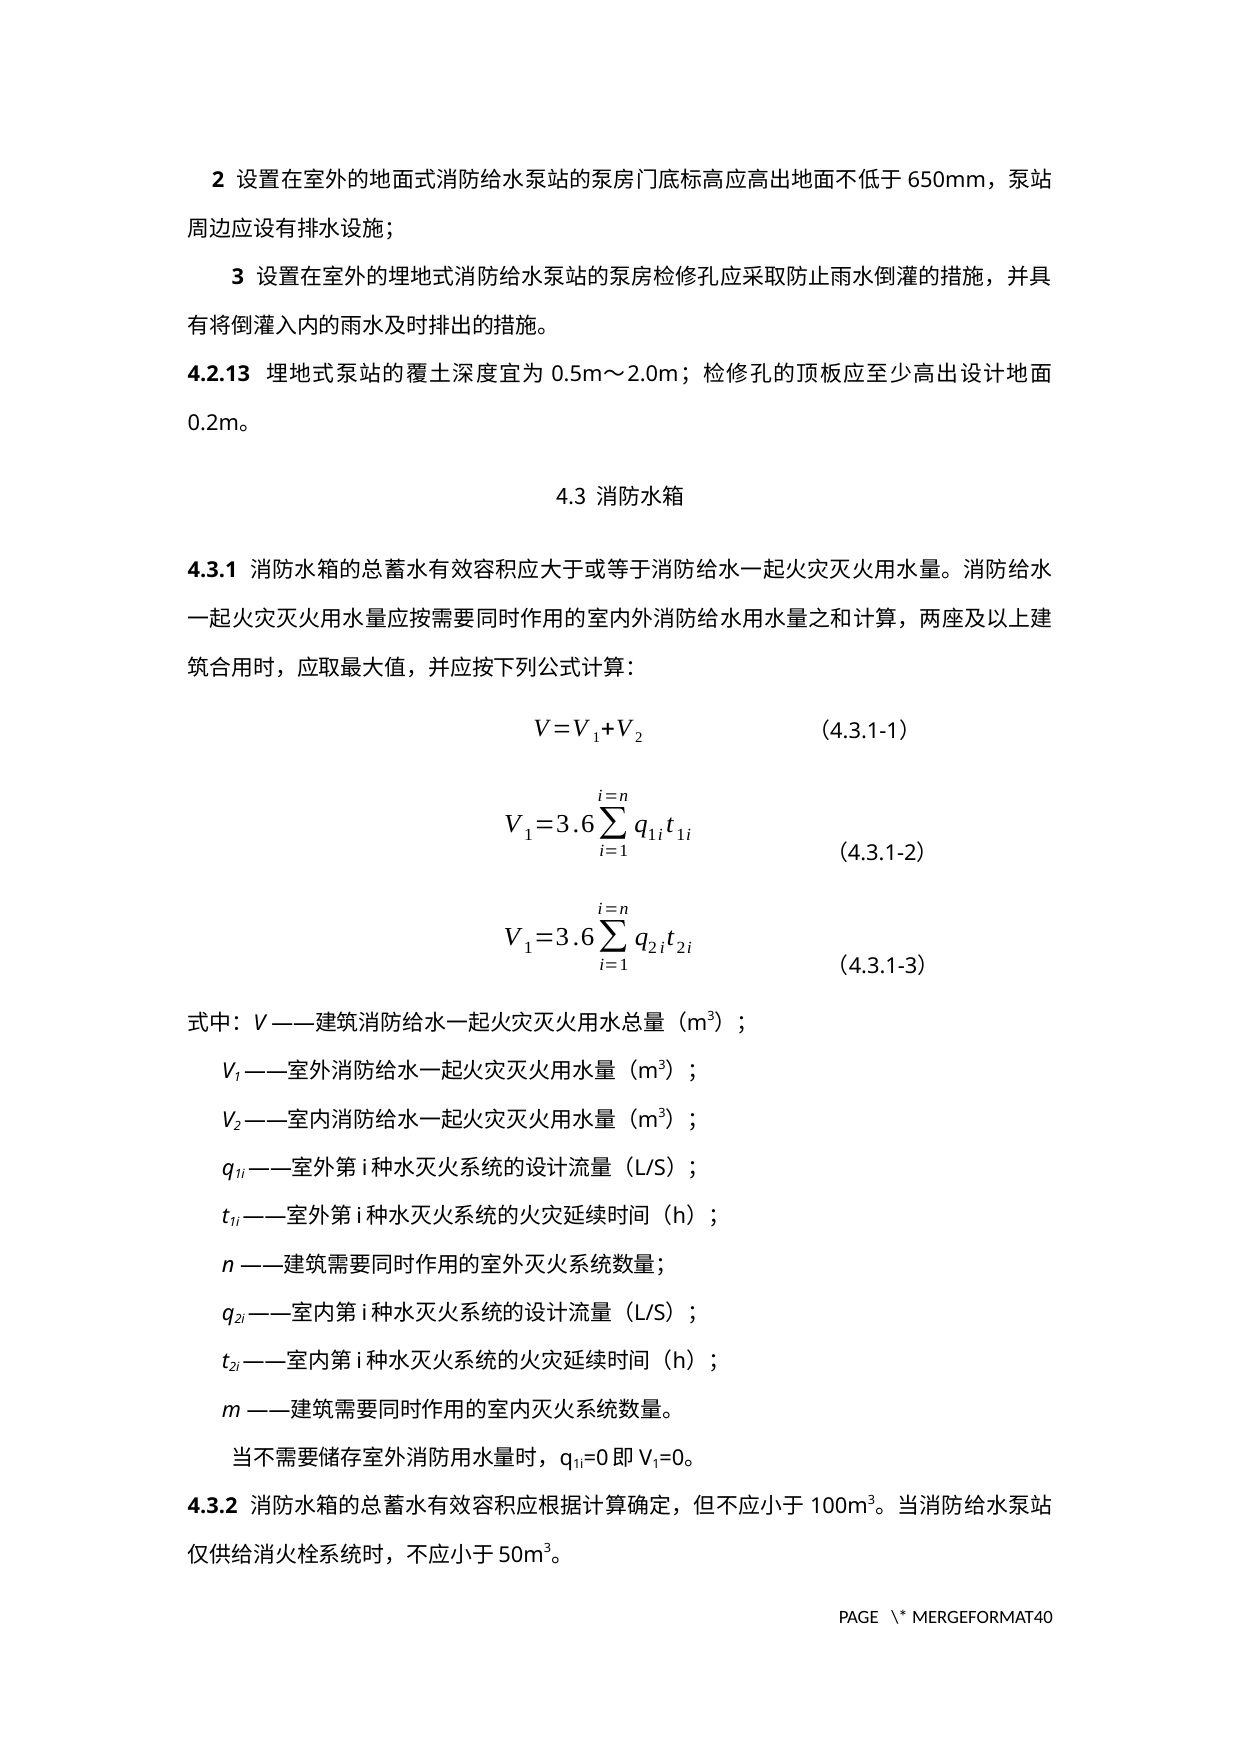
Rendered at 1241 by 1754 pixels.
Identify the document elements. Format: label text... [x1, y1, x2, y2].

text V2 ——室内消防给水一起火灾灭火用水量（m3）； [187, 1102, 1053, 1134]
text m ——建筑需要同时作用的室内灭火系统数量。 [187, 1392, 1053, 1424]
text 4.3 消防水箱 [187, 478, 1053, 511]
text 当不需要储存室外消防用水量时，q1i=0即V1=0。 [187, 1440, 1053, 1472]
text t2i ——室内第i种水灭火系统的火灾延续时间（h）； [187, 1343, 1053, 1376]
text t1i ——室外第i种水灭火系统的火灾延续时间（h）； [187, 1198, 1053, 1231]
text 式中：V ——建筑消防给水一起火灾灭火用水总量（m3）； [187, 1005, 1053, 1037]
text 3 设置在室外的埋地式消防给水泵站的泵房检修孔应采取防止雨水倒灌的措施，并具有将倒灌入内的雨水及时排出的措施。 [187, 259, 1053, 340]
text n ——建筑需要同时作用的室外灭火系统数量； [187, 1247, 1053, 1279]
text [187, 162, 1053, 243]
text 4.3.2 消防水箱的总蓄水有效容积应根据计算确定，但不应小于100m3。当消防给水泵站仅供给消火栓系统时，不应小于50m3。 [187, 1488, 1053, 1569]
text q2i ——室内第i种水灭火系统的设计流量（L/S）； [187, 1295, 1053, 1327]
text （4.3.1-1） [187, 697, 1053, 762]
text q1i ——室外第i种水灭火系统的设计流量（L/S）； [187, 1150, 1053, 1182]
text V1 ——室外消防给水一起火灾灭火用水量（m3）； [187, 1053, 1053, 1086]
text （4.3.1-2） [187, 778, 1053, 876]
text （4.3.1-3） [187, 892, 1053, 989]
text 4.3.1 消防水箱的总蓄水有效容积应大于或等于消防给水一起火灾灭火用水量。消防给水一起火灾灭火用水量应按需要同时作用的室内外消防给水用水量之和计算，两座及以上建筑合用时，应取最大值，并应按下列公式计算： [187, 552, 1053, 682]
text 4.2.13 埋地式泵站的覆土深度宜为0.5m～2.0m；检修孔的顶板应至少高出设计地面0.2m。 [187, 356, 1053, 437]
